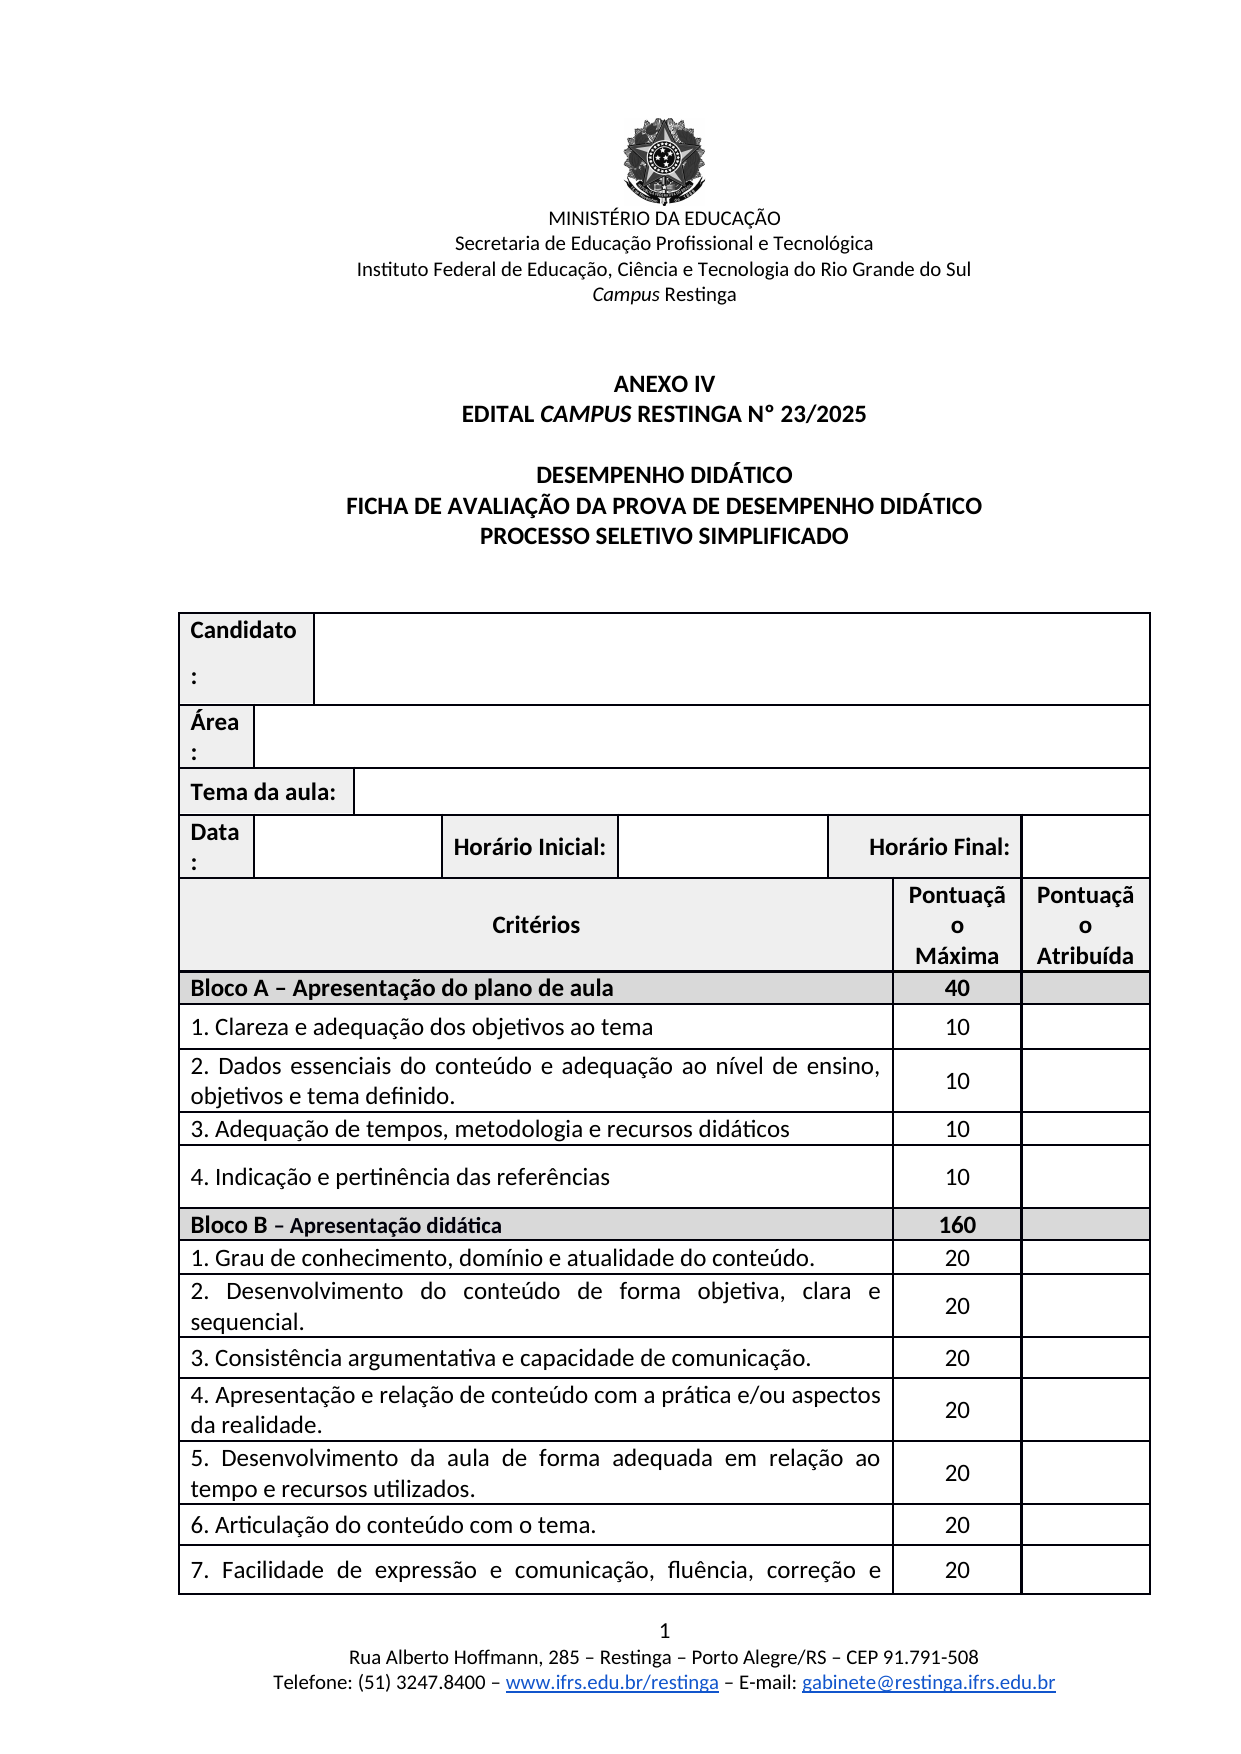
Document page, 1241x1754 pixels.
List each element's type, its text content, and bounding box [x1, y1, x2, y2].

table_cell 20 [894, 1338, 1020, 1377]
text EDITAL CAMPUS RESTINGA Nº 23/2025 [177, 398, 1152, 429]
table_header [315, 614, 1149, 703]
table_cell [1023, 1379, 1149, 1440]
table_cell [1023, 1505, 1149, 1544]
table_cell 1. Clareza e adequação dos objetivos ao tema [180, 1005, 892, 1048]
table_cell 3. Adequação de tempos, metodologia e recursos didáticos [180, 1113, 892, 1144]
table_cell 4. Indicação e pertinência das referências [180, 1146, 892, 1207]
table_header Candidato: [180, 614, 313, 703]
table_cell 2. Dados essenciais do conteúdo e adequação ao nível de ensino, objetivos e tema definido. [180, 1050, 892, 1111]
table_cell [1023, 1050, 1149, 1111]
table_cell 20 [894, 1241, 1020, 1273]
table_cell 2. Desenvolvimento do conteúdo de forma objetiva, clara e sequencial. [180, 1275, 892, 1336]
table_cell [1023, 1005, 1149, 1048]
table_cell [180, 1546, 892, 1593]
table_cell [1023, 1546, 1149, 1593]
table_cell Tema da aula: [180, 769, 353, 813]
table_cell [1023, 816, 1149, 877]
table_cell [619, 816, 827, 877]
picture [623, 118, 706, 206]
table_cell [255, 816, 441, 877]
table_cell 20 [894, 1379, 1020, 1440]
table_cell 4. Apresentação e relação de conteúdo com a prática e/ou aspectos da realidade. [180, 1379, 892, 1440]
table_cell 20 [894, 1275, 1020, 1336]
table_cell [1023, 1241, 1149, 1273]
table_cell [355, 769, 1149, 813]
table_cell [1023, 1209, 1149, 1239]
table_cell [255, 706, 1149, 767]
table_cell 20 [894, 1546, 1020, 1593]
table_cell Critérios [180, 879, 892, 970]
table_cell [1023, 1442, 1149, 1503]
table_cell 3. Consistência argumentativa e capacidade de comunicação. [180, 1338, 892, 1377]
table_cell [1023, 1275, 1149, 1336]
table_cell 40 [894, 973, 1020, 1003]
table_cell 10 [894, 1050, 1020, 1111]
table_cell [1023, 1113, 1149, 1144]
table_cell 6. Articulação do conteúdo com o tema. [180, 1505, 892, 1544]
table_cell 10 [894, 1113, 1020, 1144]
text ANEXO IV [177, 368, 1152, 398]
table_cell [1023, 1146, 1149, 1207]
table_cell Bloco A – Apresentação do plano de aula [180, 973, 892, 1003]
table_cell Horário Final: [829, 816, 1020, 877]
table_cell 10 [894, 1146, 1020, 1207]
table_cell 1. Grau de conhecimento, domínio e atualidade do conteúdo. [180, 1241, 892, 1273]
table_cell Pontuação Atribuída [1023, 879, 1149, 970]
table_cell Pontuação Máxima [894, 879, 1020, 970]
table_cell 20 [894, 1505, 1020, 1544]
table_cell 20 [894, 1442, 1020, 1503]
text FICHA DE AVALIAÇÃO DA PROVA DE DESEMPENHO DIDÁTICO PROCESSO SELETIVO SIMPLIFICADO [177, 490, 1152, 551]
table_cell [1023, 973, 1149, 1003]
table_cell 10 [894, 1005, 1020, 1048]
table_cell Área: [180, 706, 253, 767]
table_cell Horário Inicial: [443, 816, 617, 877]
table_cell [1023, 1338, 1149, 1377]
table_cell 160 [894, 1209, 1020, 1239]
table_cell Bloco B – Apresentação didática [180, 1209, 892, 1239]
table_cell 5. Desenvolvimento da aula de forma adequada em relação ao tempo e recursos utilizados. [180, 1442, 892, 1503]
text DESEMPENHO DIDÁTICO [177, 459, 1152, 490]
table_cell Data: [180, 816, 253, 877]
